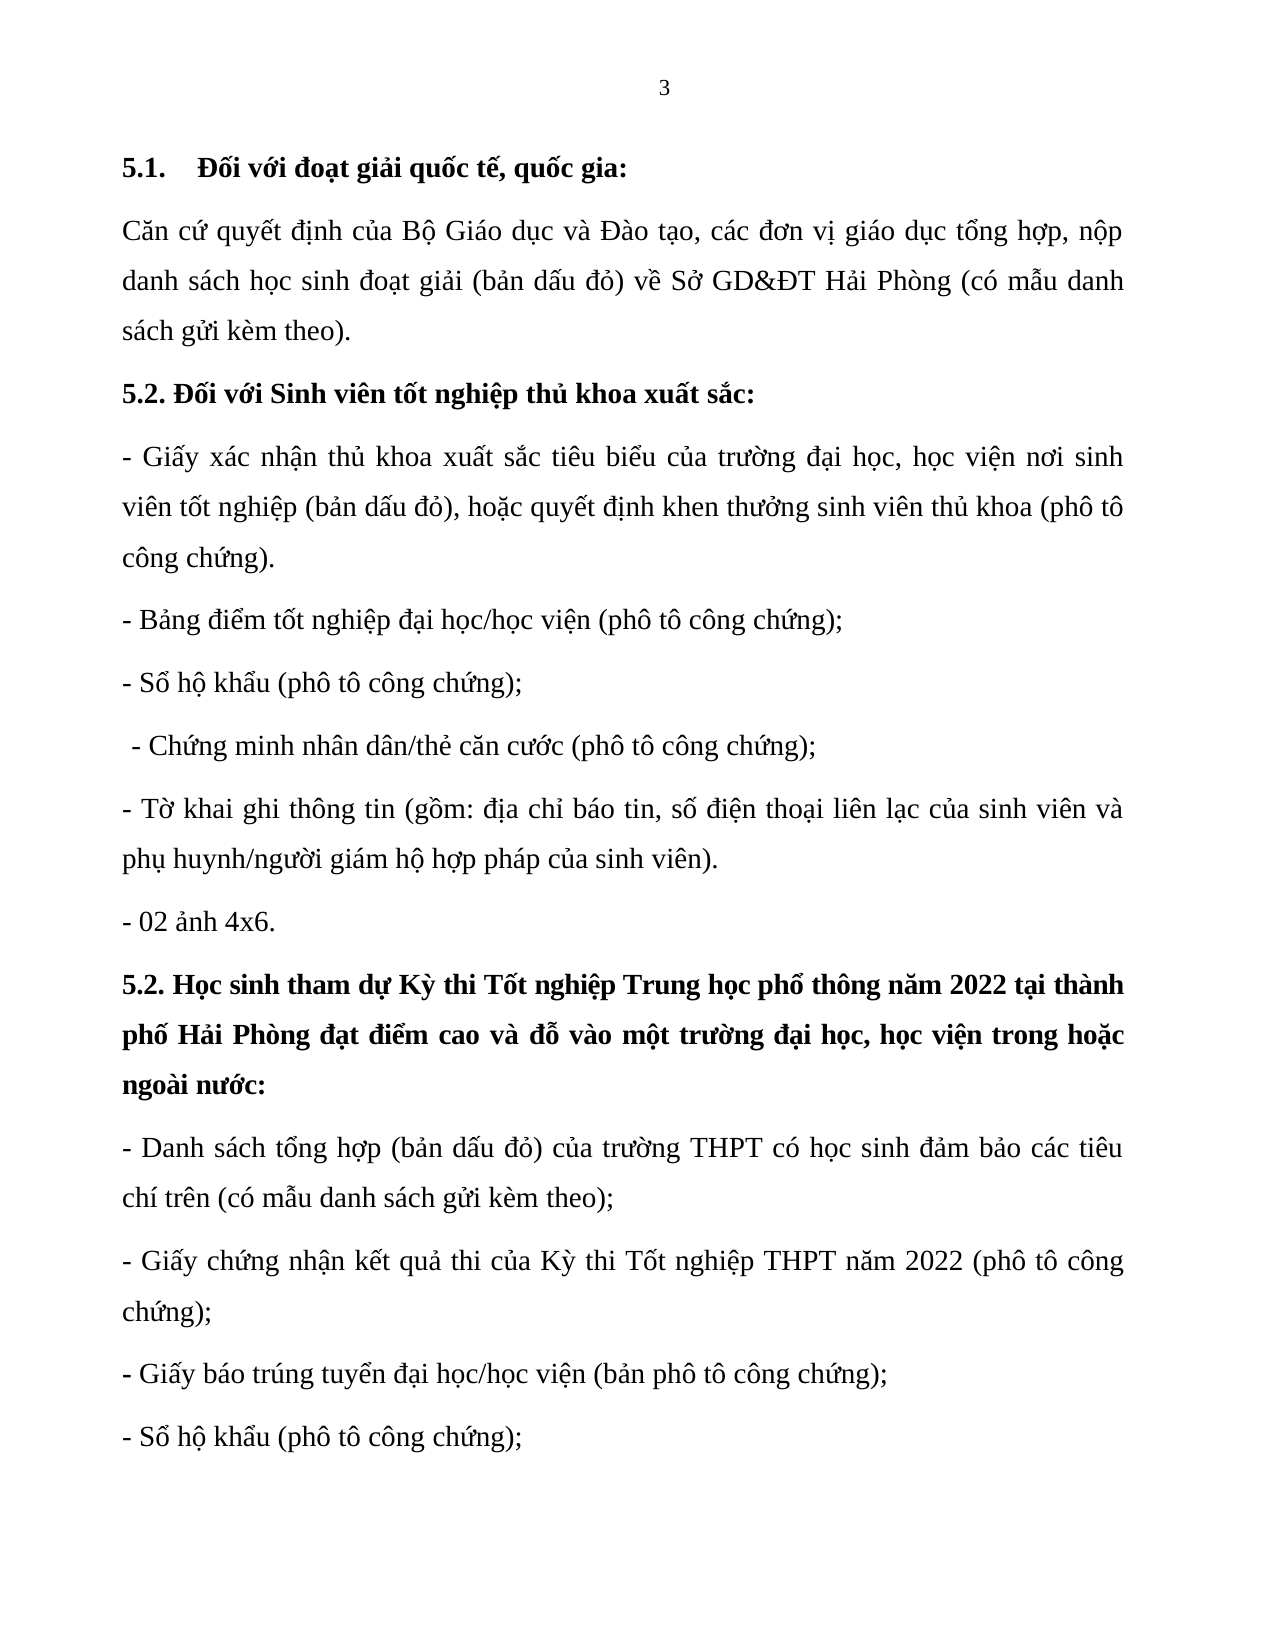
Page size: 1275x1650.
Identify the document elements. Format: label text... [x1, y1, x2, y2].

list - Sổ hộ khẩu (phô tô công chứng); [122, 1419, 1125, 1453]
subtitle 5.2. Đối với Sinh viên tốt nghiệp thủ khoa xuất sắc: [122, 376, 1125, 410]
list Đối với đoạt giải quốc tế, quốc gia: [122, 150, 1125, 183]
text - Giấy chứng nhận kết quả thi của Kỳ thi Tốt nghiệp THPT năm 2022 (phô tô công chứng); [122, 1243, 1125, 1327]
list - Sổ hộ khẩu (phô tô công chứng); [122, 665, 1125, 699]
text Căn cứ quyết định của Bộ Giáo dục và Đào tạo, các đơn vị giáo dục tổng hợp, nộp danh sách học sinh đoạt giải (bản dấu đỏ) về Sở GD&ĐT Hải Phòng (có mẫu danh sách gửi kèm theo). [122, 213, 1125, 347]
list - Tờ khai ghi thông tin (gồm: địa chỉ báo tin, số điện thoại liên lạc của sinh viên và phụ huynh/người giám hộ hợp pháp của sinh viên). [122, 791, 1125, 875]
text - 02 ảnh 4x6. [122, 904, 1125, 938]
subtitle 5.2. Học sinh tham dự Kỳ thi Tốt nghiệp Trung học phổ thông năm 2022 tại thành phố Hải Phòng đạt điểm cao và đỗ vào một trường đại học, học viện trong hoặc ngoài nước: [122, 967, 1125, 1101]
list - Chứng minh nhân dân/thẻ căn cước (phô tô công chứng); [131, 728, 1125, 762]
text - Giấy báo trúng tuyển đại học/học viện (bản phô tô công chứng); [122, 1357, 1125, 1390]
text - Danh sách tổng hợp (bản dấu đỏ) của trường THPT có học sinh đảm bảo các tiêu chí trên (có mẫu danh sách gửi kèm theo); [122, 1130, 1125, 1214]
list - Bảng điểm tốt nghiệp đại học/học viện (phô tô công chứng); [122, 602, 1125, 636]
text - Giấy xác nhận thủ khoa xuất sắc tiêu biểu của trường đại học, học viện nơi sinh viên tốt nghiệp (bản dấu đỏ), hoặc quyết định khen thưởng sinh viên thủ khoa (phô tô công chứng). [122, 439, 1125, 573]
